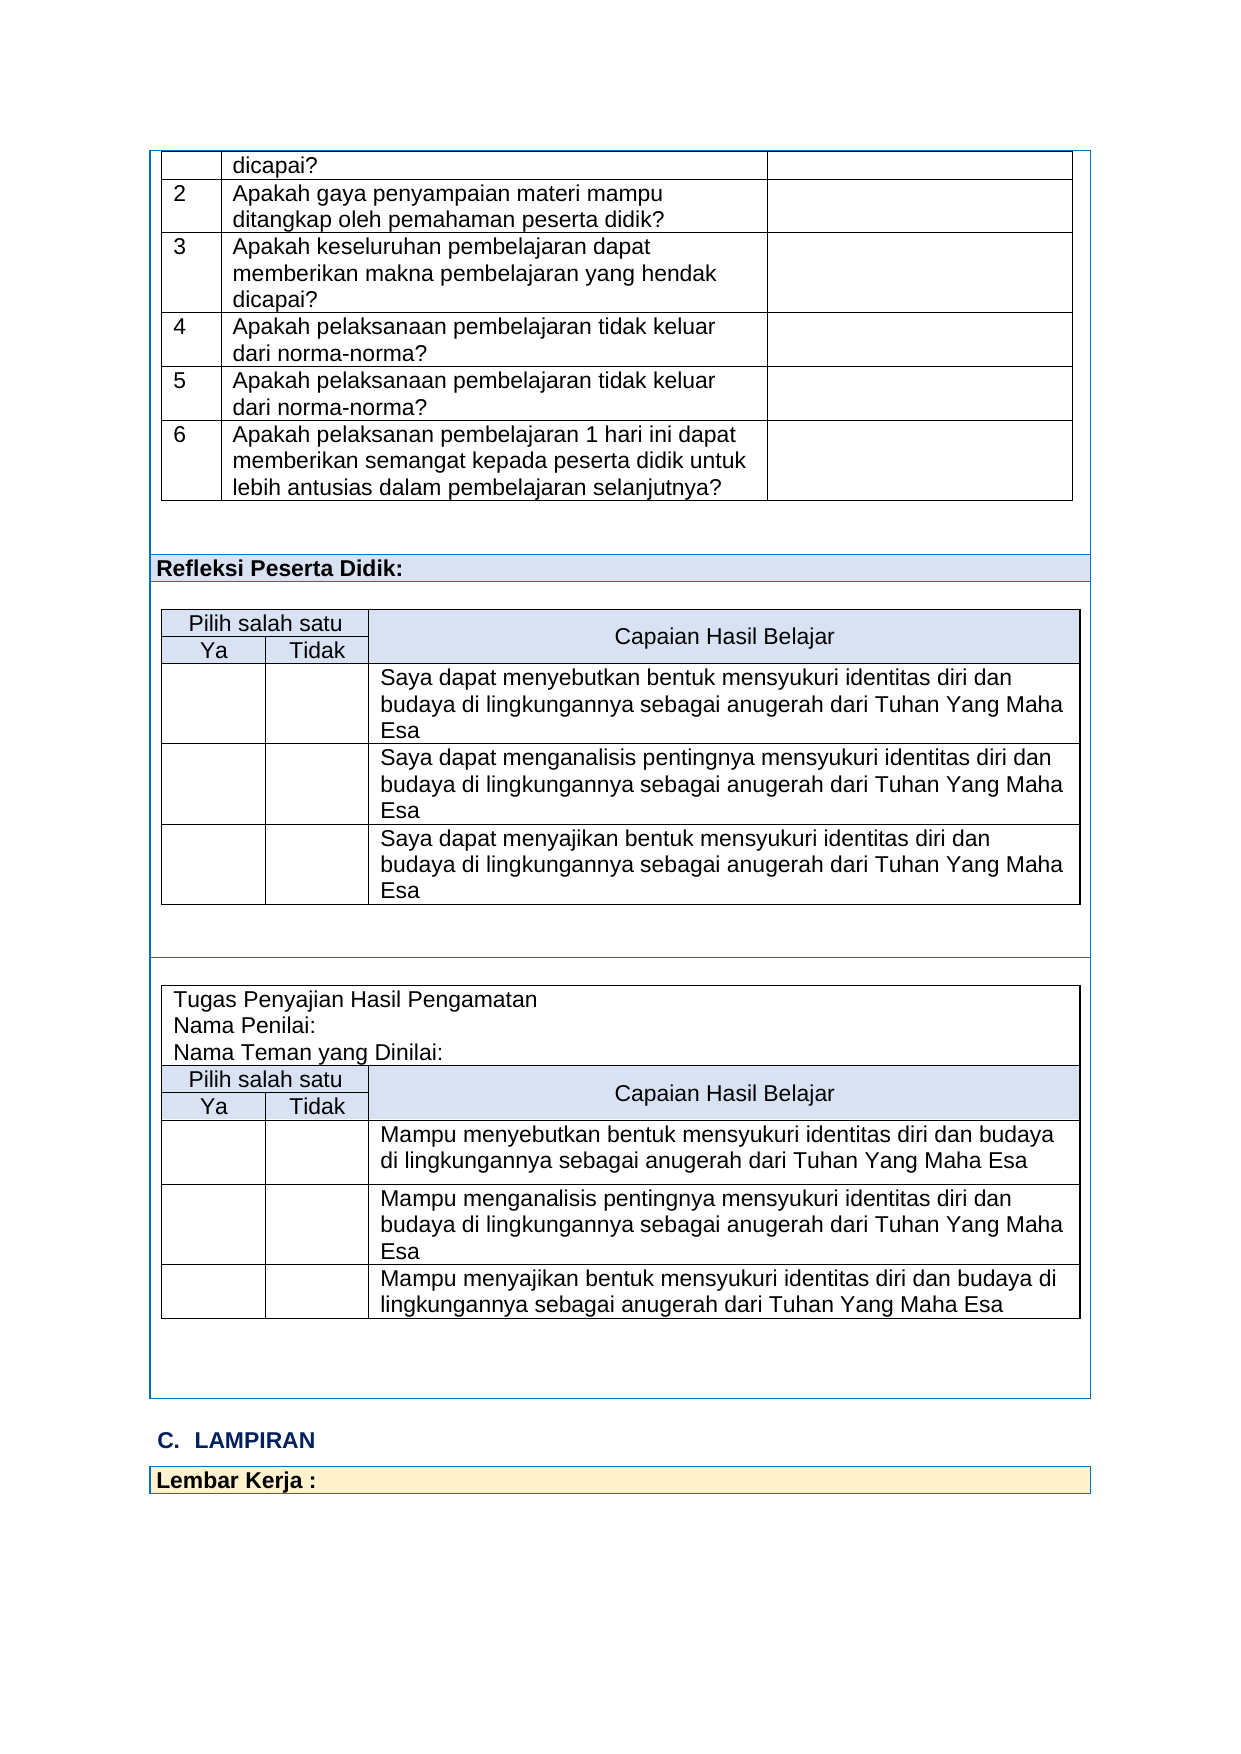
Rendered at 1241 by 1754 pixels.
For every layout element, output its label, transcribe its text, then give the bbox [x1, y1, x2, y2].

table_cell [151, 958, 1090, 1398]
table_cell [151, 151, 1090, 554]
list LAMPIRAN [157, 1427, 1090, 1453]
table_cell [151, 582, 1090, 957]
table_header Lembar Kerja : [151, 1467, 1090, 1493]
table_cell Refleksi Peserta Didik: [151, 555, 1090, 581]
